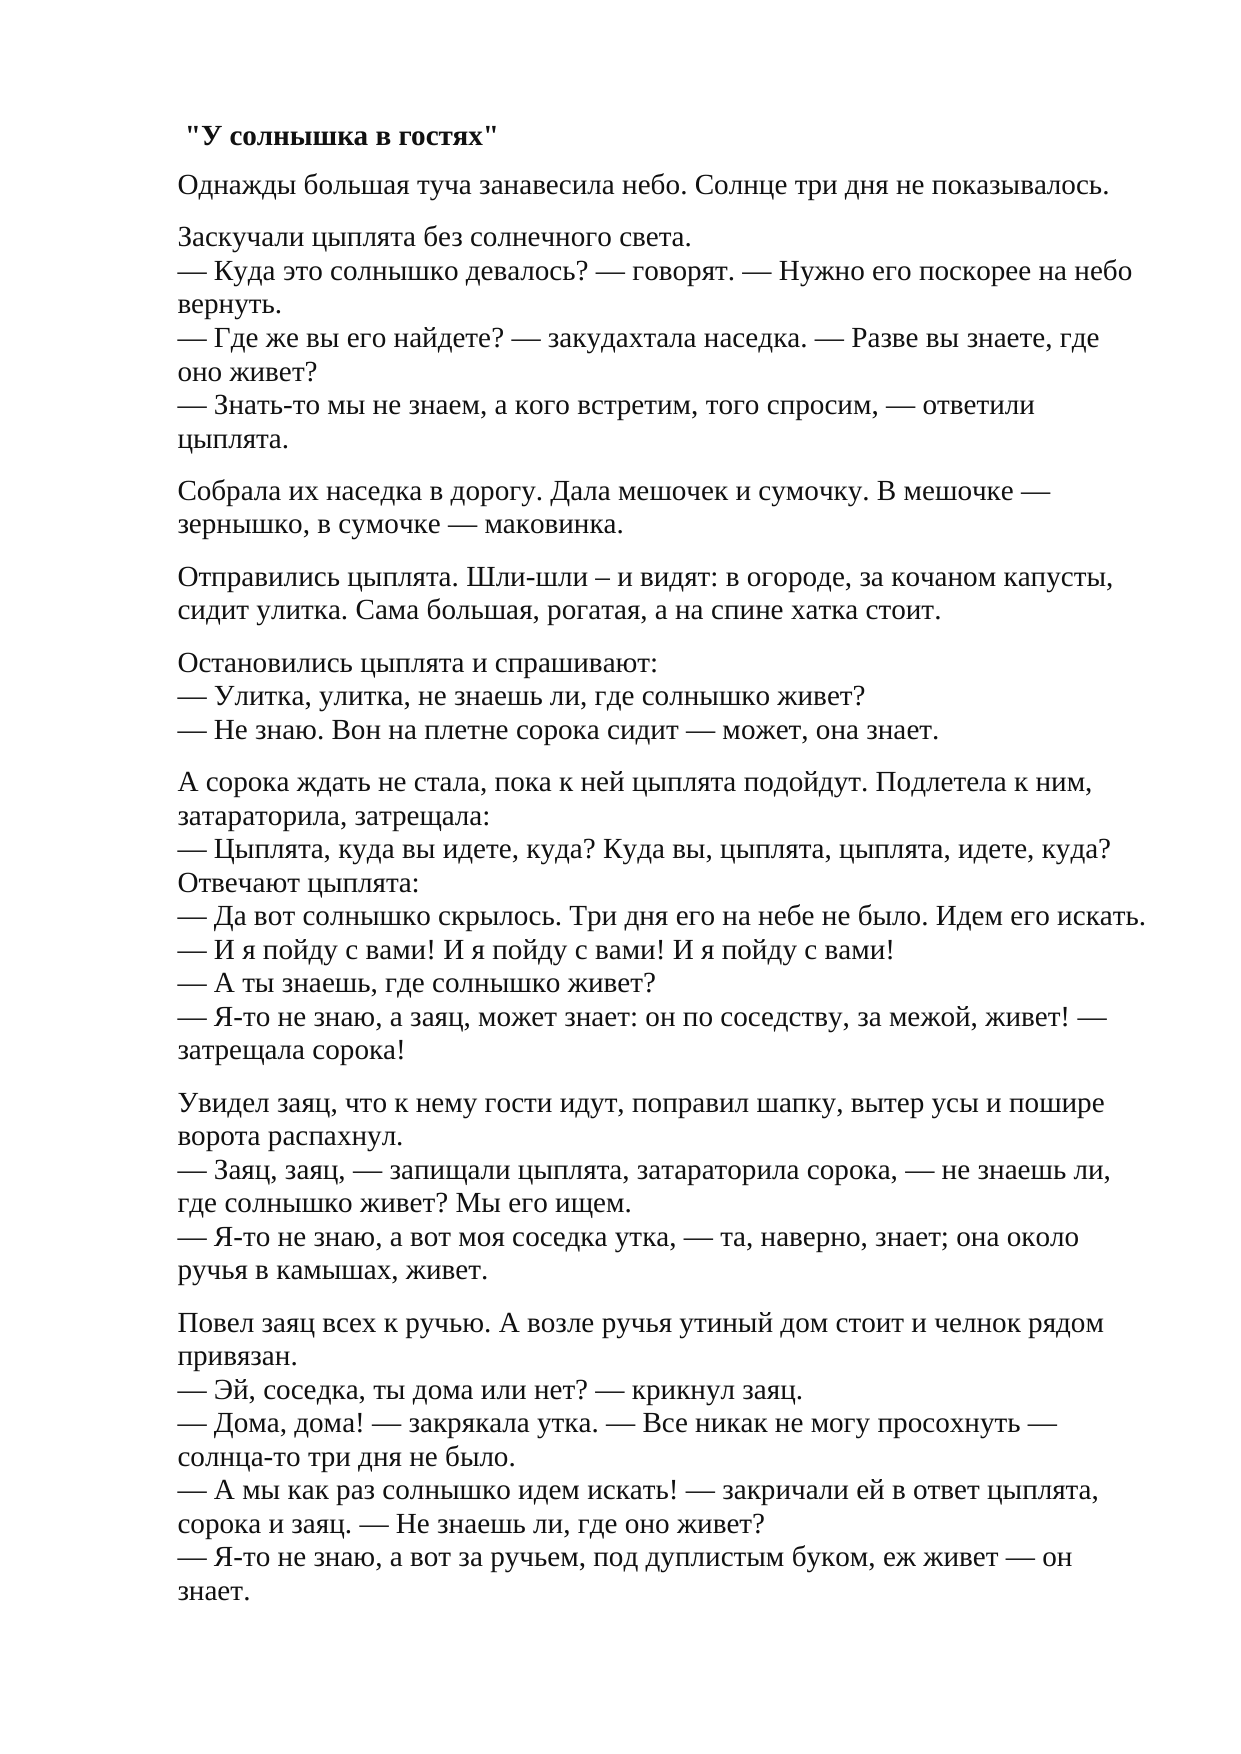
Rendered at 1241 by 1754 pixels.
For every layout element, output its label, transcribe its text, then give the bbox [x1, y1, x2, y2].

text Отправились цыплята. Шли-шли – и видят: в огороде, за кочаном капусты, сидит улитка. Сама большая, рогатая, а на спине хатка стоит. [177, 559, 1152, 626]
text А сорока ждать не стала, пока к ней цыплята подойдут. Подлетела к ним, затараторила, затрещала: — Цыплята, куда вы идете, куда? Куда вы, цыплята, цыплята, идете, куда? Отвечают цыплята: — Да вот солнышко скрылось. Три дня его на небе не было. Идем его искать. — И я пойду с вами! И я пойду с вами! И я пойду с вами! — А ты знаешь, где солнышко живет? — Я-то не знаю, а заяц, может знает: он по соседству, за межой, живет! — затрещала сорока! [177, 764, 1152, 1066]
text Остановились цыплята и спрашивают: — Улитка, улитка, не знаешь ли, где солнышко живет? — Не знаю. Вон на плетне сорока сидит — может, она знает. [177, 645, 1152, 745]
text "У солнышка в гостях" [177, 118, 1152, 152]
text Однажды большая туча занавесила небо. Солнце три дня не показывалось. [177, 167, 1152, 201]
text Собрала их наседка в дорогу. Дала мешочек и сумочку. В мешочке — зернышко, в сумочке — маковинка. [177, 473, 1152, 540]
text Заскучали цыплята без солнечного света. — Куда это солнышко девалось? — говорят. — Нужно его поскорее на небо вернуть. — Где же вы его найдете? — закудахтала наседка. — Разве вы знаете, где оно живет? — Знать-то мы не знаем, а кого встретим, того спросим, — ответили цыплята. [177, 219, 1152, 454]
text Повел заяц всех к ручью. А возле ручья утиный дом стоит и челнок рядом привязан. — Эй, соседка, ты дома или нет? — крикнул заяц. — Дома, дома! — закрякала утка. — Все никак не могу просохнуть — солнца-то три дня не было. — А мы как раз солнышко идем искать! — закричали ей в ответ цыплята, сорока и заяц. — Не знаешь ли, где оно живет? — Я-то не знаю, а вот за ручьем, под дуплистым буком, еж живет — он знает. [177, 1305, 1152, 1607]
text Увидел заяц, что к нему гости идут, поправил шапку, вытер усы и пошире ворота распахнул. — Заяц, заяц, — запищали цыплята, затараторила сорока, — не знаешь ли, где солнышко живет? Мы его ищем. — Я-то не знаю, а вот моя соседка утка, — та, наверно, знает; она около ручья в камышах, живет. [177, 1085, 1152, 1286]
